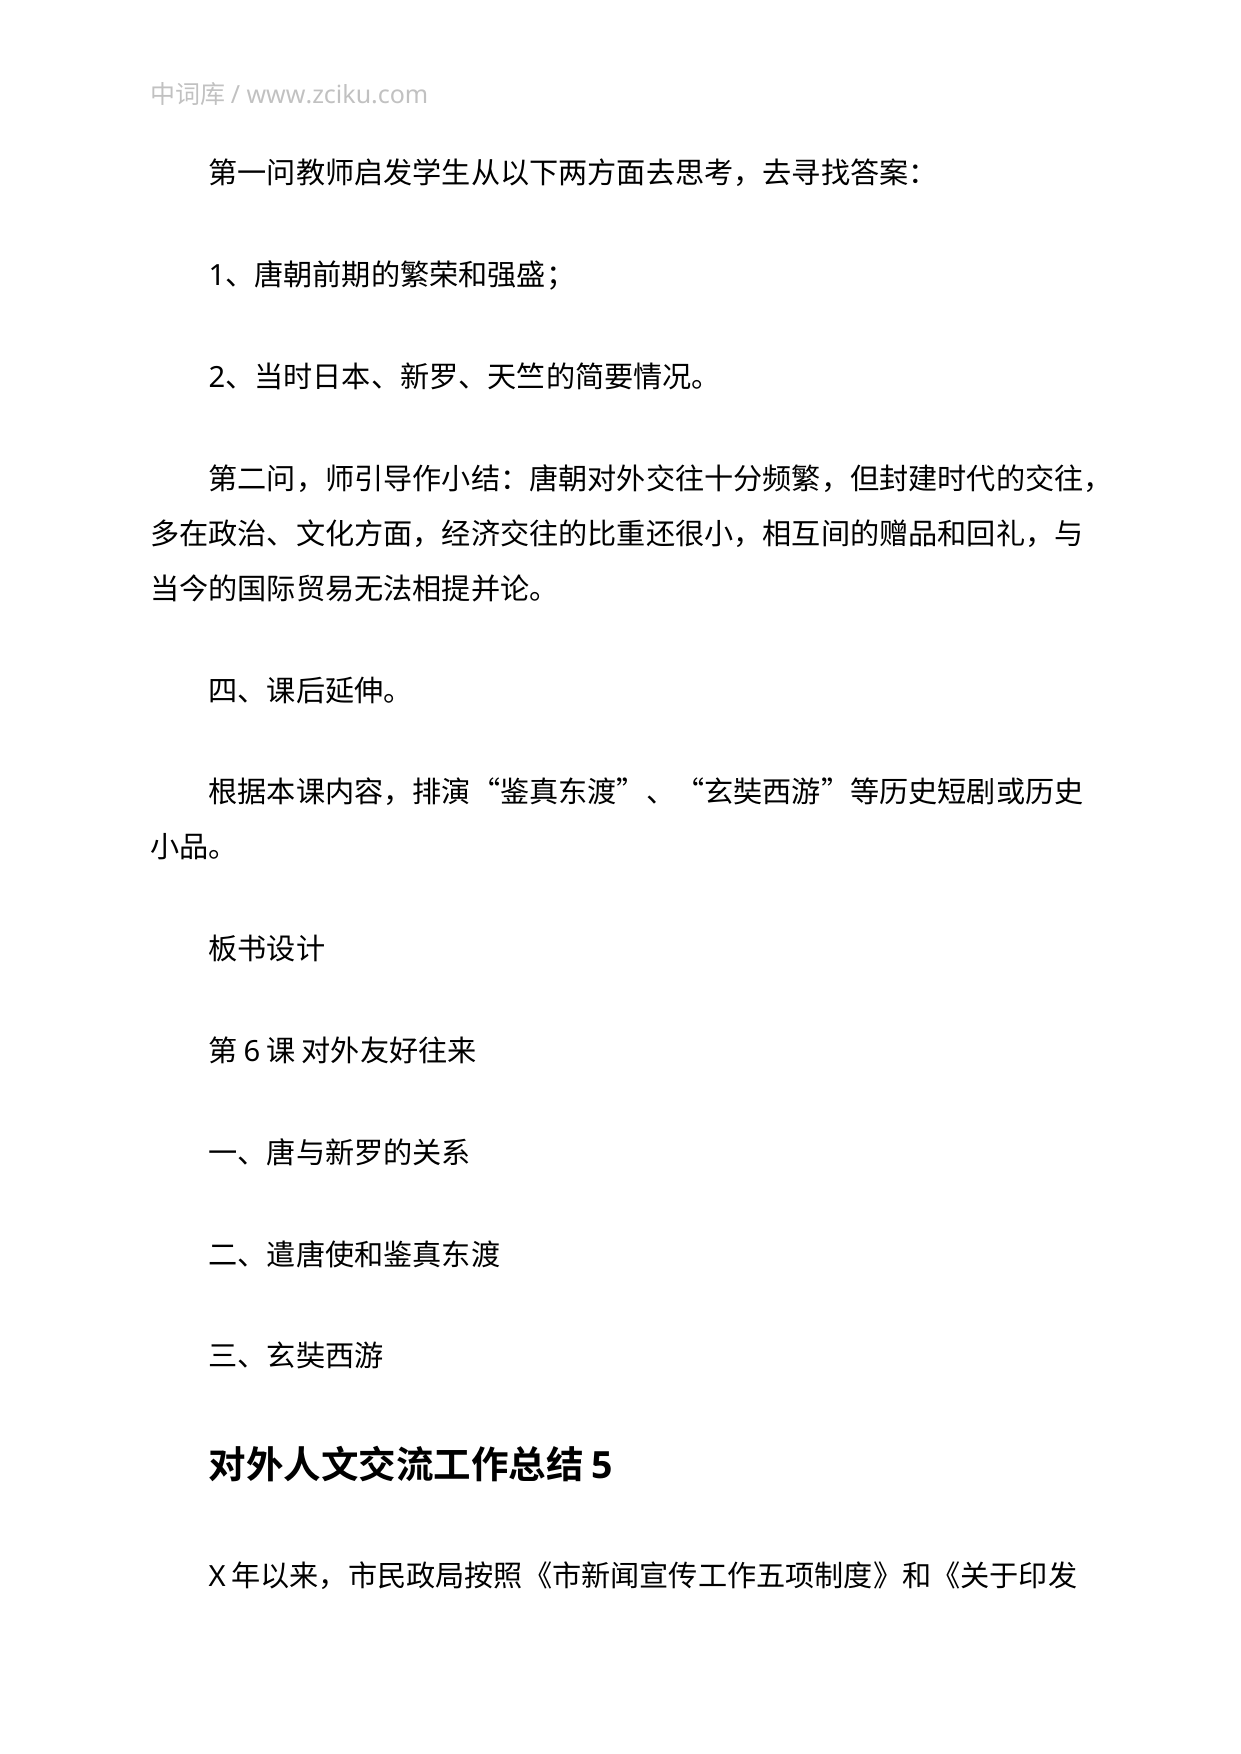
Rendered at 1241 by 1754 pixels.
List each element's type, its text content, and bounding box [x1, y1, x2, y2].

text 四、课后延伸。 [150, 667, 1090, 709]
text 第6课 对外友好往来 [150, 1027, 1090, 1070]
text 1、唐朝前期的繁荣和强盛； [150, 252, 1090, 294]
text 三、玄奘西游 [150, 1333, 1090, 1375]
text 对外人文交流工作总结5 [150, 1435, 1090, 1489]
text 二、遣唐使和鉴真东渡 [150, 1231, 1090, 1273]
text 根据本课内容，排演“鉴真东渡”、“玄奘西游”等历史短剧或历史小品。 [150, 769, 1090, 866]
text 一、唐与新罗的关系 [150, 1129, 1090, 1172]
text 第二问，师引导作小结：唐朝对外交往十分频繁，但封建时代的交往，多在政治、文化方面，经济交往的比重还很小，相互间的赠品和回礼，与当今的国际贸易无法相提并论。 [150, 456, 1090, 608]
text 2、当时日本、新罗、天竺的简要情况。 [150, 354, 1090, 396]
text 板书设计 [150, 926, 1090, 968]
text 第一问教师启发学生从以下两方面去思考，去寻找答案： [150, 150, 1090, 192]
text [150, 1552, 1090, 1595]
